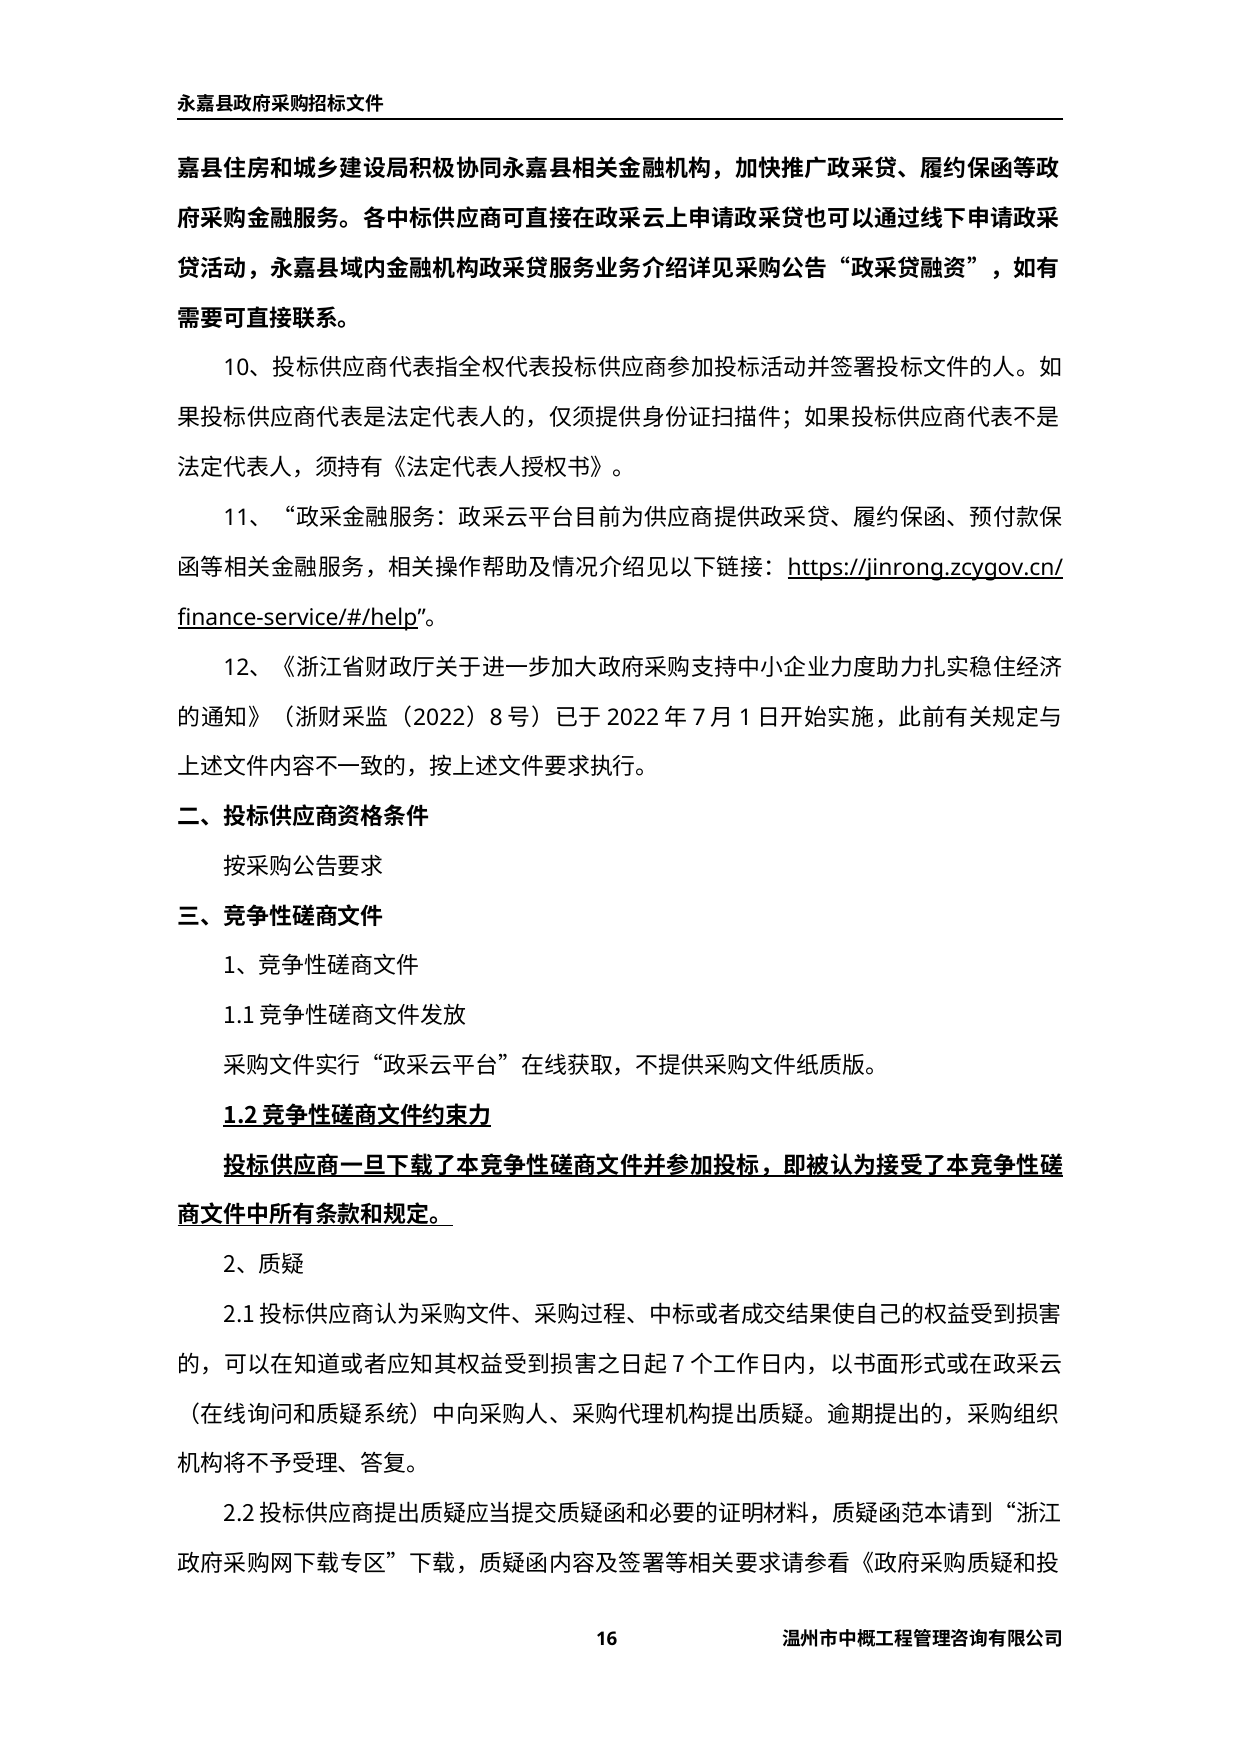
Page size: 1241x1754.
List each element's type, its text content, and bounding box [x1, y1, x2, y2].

text 1.2竞争性磋商文件约束力 [177, 1097, 1063, 1130]
text 三、竞争性磋商文件 [177, 898, 1063, 931]
text 按采购公告要求 [177, 848, 1063, 881]
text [177, 150, 1063, 333]
text 11、“政采金融服务：政采云平台目前为供应商提供政采贷、履约保函、预付款保函等相关金融服务，相关操作帮助及情况介绍见以下链接：https://jinrong.zcygov.cn/finance-service/#/help”。 [177, 499, 1063, 632]
text 1、竞争性磋商文件 [177, 947, 1063, 981]
text 采购文件实行“政采云平台”在线获取，不提供采购文件纸质版。 [177, 1047, 1063, 1080]
text 投标供应商一旦下载了本竞争性磋商文件并参加投标，即被认为接受了本竞争性磋商文件中所有条款和规定。 [177, 1147, 1063, 1229]
text 二、投标供应商资格条件 [177, 798, 1063, 831]
text 10、投标供应商代表指全权代表投标供应商参加投标活动并签署投标文件的人。如果投标供应商代表是法定代表人的，仅须提供身份证扫描件；如果投标供应商代表不是法定代表人，须持有《法定代表人授权书》。 [177, 349, 1063, 482]
text 2.1投标供应商认为采购文件、采购过程、中标或者成交结果使自己的权益受到损害的，可以在知道或者应知其权益受到损害之日起7个工作日内，以书面形式或在政采云（在线询问和质疑系统）中向采购人、采购代理机构提出质疑。逾期提出的，采购组织机构将不予受理、答复。 [177, 1296, 1063, 1478]
text 1.1竞争性磋商文件发放 [177, 997, 1063, 1030]
text 2、质疑 [177, 1246, 1063, 1279]
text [177, 1495, 1063, 1578]
text 12、《浙江省财政厅关于进一步加大政府采购支持中小企业力度助力扎实稳住经济的通知》（浙财采监（2022）8号）已于2022年7月1日开始实施，此前有关规定与上述文件内容不一致的，按上述文件要求执行。 [177, 648, 1063, 781]
